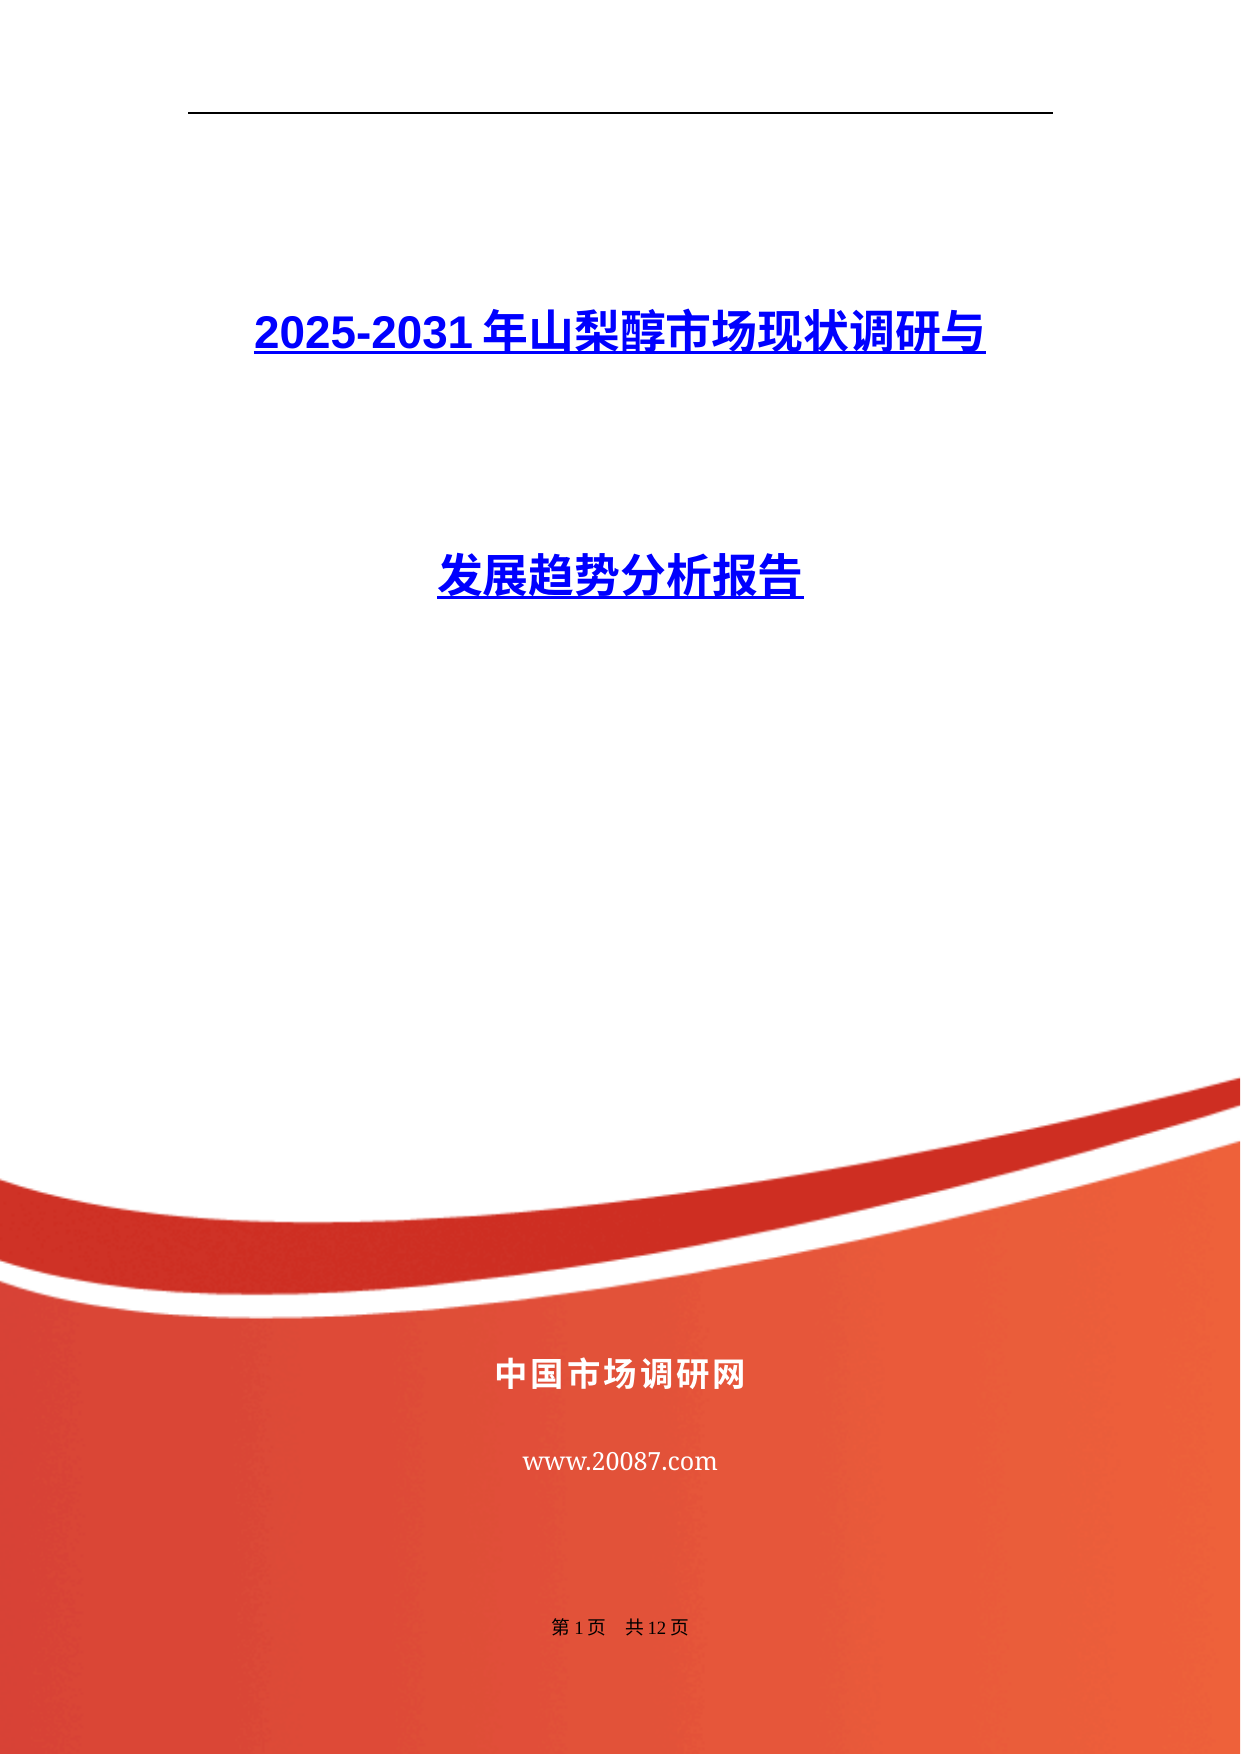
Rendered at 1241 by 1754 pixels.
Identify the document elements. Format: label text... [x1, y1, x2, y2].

table_header 2025-2031年山梨醇市场现状调研与发展趋势分析报告 [188, 207, 1053, 773]
subtitle 中国市场调研网 [187, 1339, 1053, 1404]
picture [0, 1006, 1241, 1754]
text www.20087.com [187, 1428, 1053, 1493]
